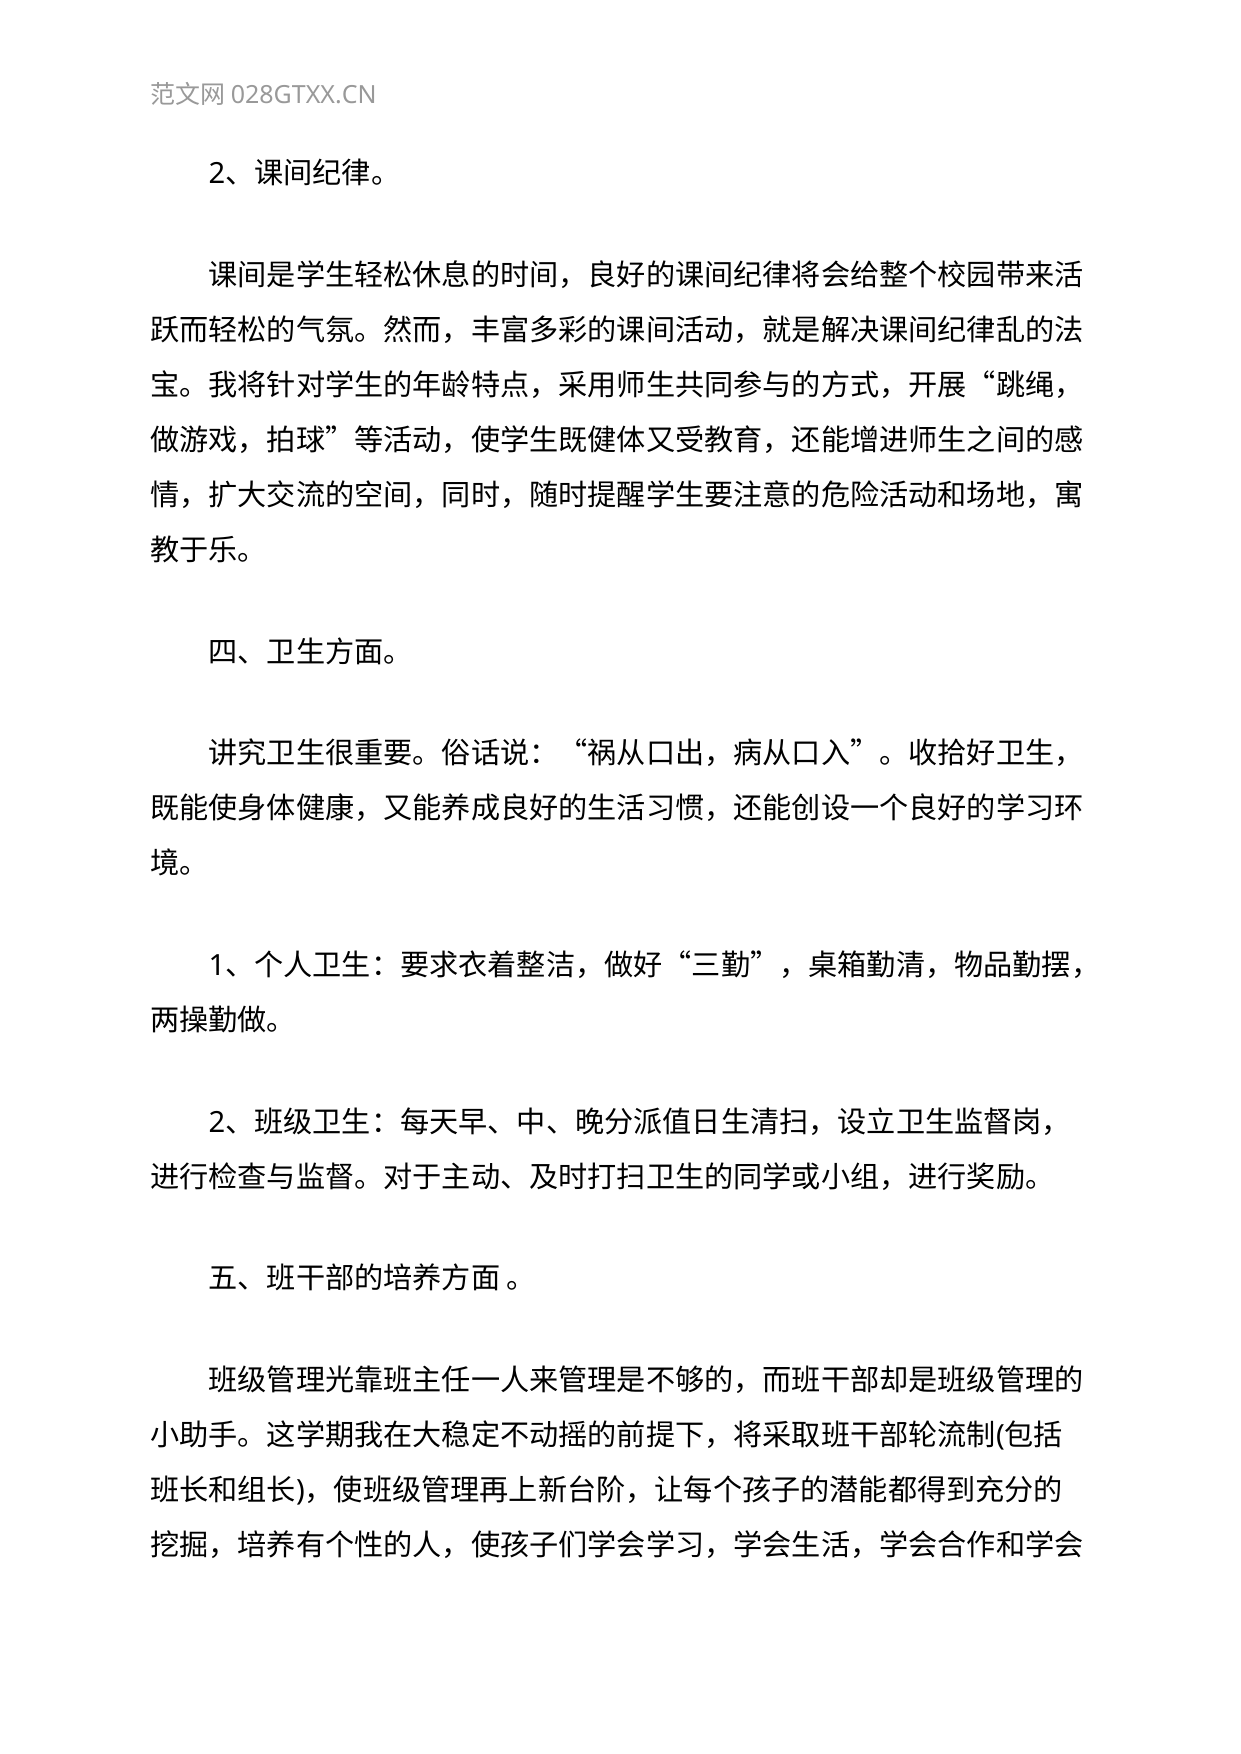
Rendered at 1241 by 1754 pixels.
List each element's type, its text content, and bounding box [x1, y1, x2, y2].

text 2、班级卫生：每天早、中、晚分派值日生清扫，设立卫生监督岗，进行检查与监督。对于主动、及时打扫卫生的同学或小组，进行奖励。 [150, 1098, 1090, 1196]
text 五、班干部的培养方面 。 [150, 1255, 1090, 1297]
text 2、课间纪律。 [150, 150, 1090, 192]
text 四、卫生方面。 [150, 628, 1090, 671]
text 1、个人卫生：要求衣着整洁，做好“三勤”，桌箱勤清，物品勤摆，两操勤做。 [150, 942, 1090, 1039]
text 讲究卫生很重要。俗话说：“祸从口出，病从口入”。收拾好卫生，既能使身体健康，又能养成良好的生活习惯，还能创设一个良好的学习环境。 [150, 730, 1090, 882]
text 课间是学生轻松休息的时间，良好的课间纪律将会给整个校园带来活跃而轻松的气氛。然而，丰富多彩的课间活动，就是解决课间纪律乱的法宝。我将针对学生的年龄特点，采用师生共同参与的方式，开展“跳绳，做游戏，拍球”等活动，使学生既健体又受教育，还能增进师生之间的感情，扩大交流的空间，同时，随时提醒学生要注意的危险活动和场地，寓教于乐。 [150, 252, 1090, 569]
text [150, 1357, 1090, 1564]
